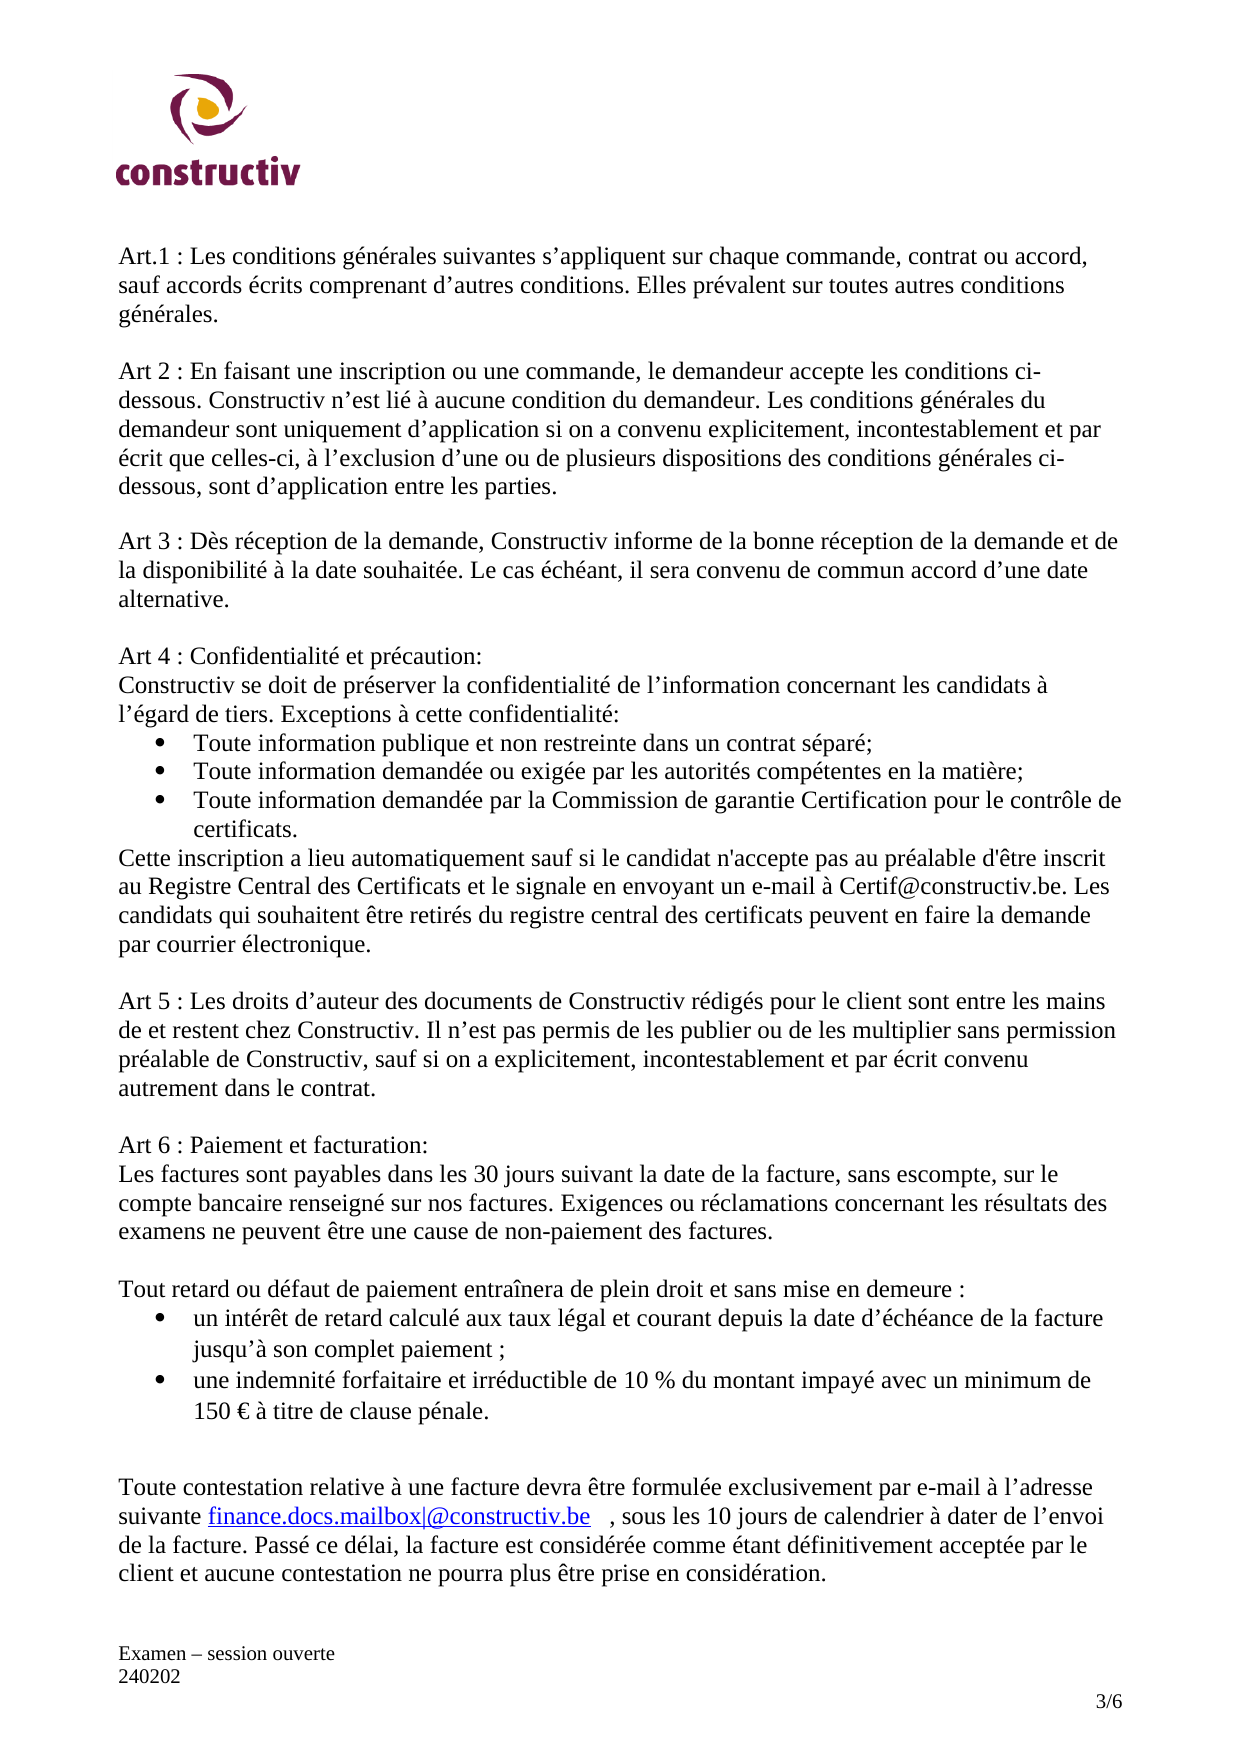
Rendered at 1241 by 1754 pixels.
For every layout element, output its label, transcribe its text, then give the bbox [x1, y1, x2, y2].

text Les factures sont payables dans les 30 jours suivant la date de la facture, sans escompte, sur le compte bancaire renseigné sur nos factures. Exigences ou réclamations concernant les résultats des examens ne peuvent être une cause de non-paiement des factures. [118, 1159, 1122, 1245]
text Cette inscription a lieu automatiquement sauf si le candidat n'accepte pas au préalable d'être inscrit au Registre Central des Certificats et le signale en envoyant un e-mail à Certif@constructiv.be. Les candidats qui souhaitent être retirés du registre central des certificats peuvent en faire la demande par courrier électronique. [118, 843, 1122, 958]
text Art 6 : Paiement et facturation: [118, 1130, 1122, 1159]
text Tout retard ou défaut de paiement entraînera de plein droit et sans mise en demeure : [118, 1274, 1122, 1303]
list Toute information demandée par la Commission de garantie Certification pour le contrôle de certificats. [156, 785, 1122, 843]
list un intérêt de retard calculé aux taux légal et courant depuis la date d’échéance de la facture jusqu’à son complet paiement ; [156, 1303, 1122, 1362]
list une indemnité forfaitaire et irréductible de 10 % du montant impayé avec un minimum de 150 € à titre de clause pénale. [156, 1365, 1122, 1424]
text Art 2 : En faisant une inscription ou une commande, le demandeur accepte les conditions ci-dessous. Constructiv n’est lié à aucune condition du demandeur. Les conditions générales du demandeur sont uniquement d’application si on a convenu explicitement, incontestablement et par écrit que celles-ci, à l’exclusion d’une ou de plusieurs dispositions des conditions générales ci-dessous, sont d’application entre les parties. [118, 356, 1122, 500]
text Toute contestation relative à une facture devra être formulée exclusivement par e-mail à l’adresse suivante finance.docs.mailbox|@constructiv.be , sous les 10 jours de calendrier à dater de l’envoi de la facture. Passé ce délai, la facture est considérée comme étant définitivement acceptée par le client et aucune contestation ne pourra plus être prise en considération. [118, 1472, 1122, 1587]
picture [112, 70, 303, 188]
text Art 5 : Les droits d’auteur des documents de Constructiv rédigés pour le client sont entre les mains de et restent chez Constructiv. Il n’est pas permis de les publier ou de les multiplier sans permission préalable de Constructiv, sauf si on a explicitement, incontestablement et par écrit convenu autrement dans le contrat. [118, 986, 1122, 1101]
text Constructiv se doit de préserver la confidentialité de l’information concernant les candidats à l’égard de tiers. Exceptions à cette confidentialité: [118, 670, 1122, 728]
list Toute information publique et non restreinte dans un contrat séparé; [156, 728, 1122, 756]
text Art 4 : Confidentialité et précaution: [118, 641, 1122, 670]
text Art.1 : Les conditions générales suivantes s’appliquent sur chaque commande, contrat ou accord, sauf accords écrits comprenant d’autres conditions. Elles prévalent sur toutes autres conditions générales. [118, 241, 1122, 328]
list Toute information demandée ou exigée par les autorités compétentes en la matière; [156, 756, 1122, 785]
text Art 3 : Dès réception de la demande, Constructiv informe de la bonne réception de la demande et de la disponibilité à la date souhaitée. Le cas échéant, il sera convenu de commun accord d’une date alternative. [118, 526, 1122, 613]
